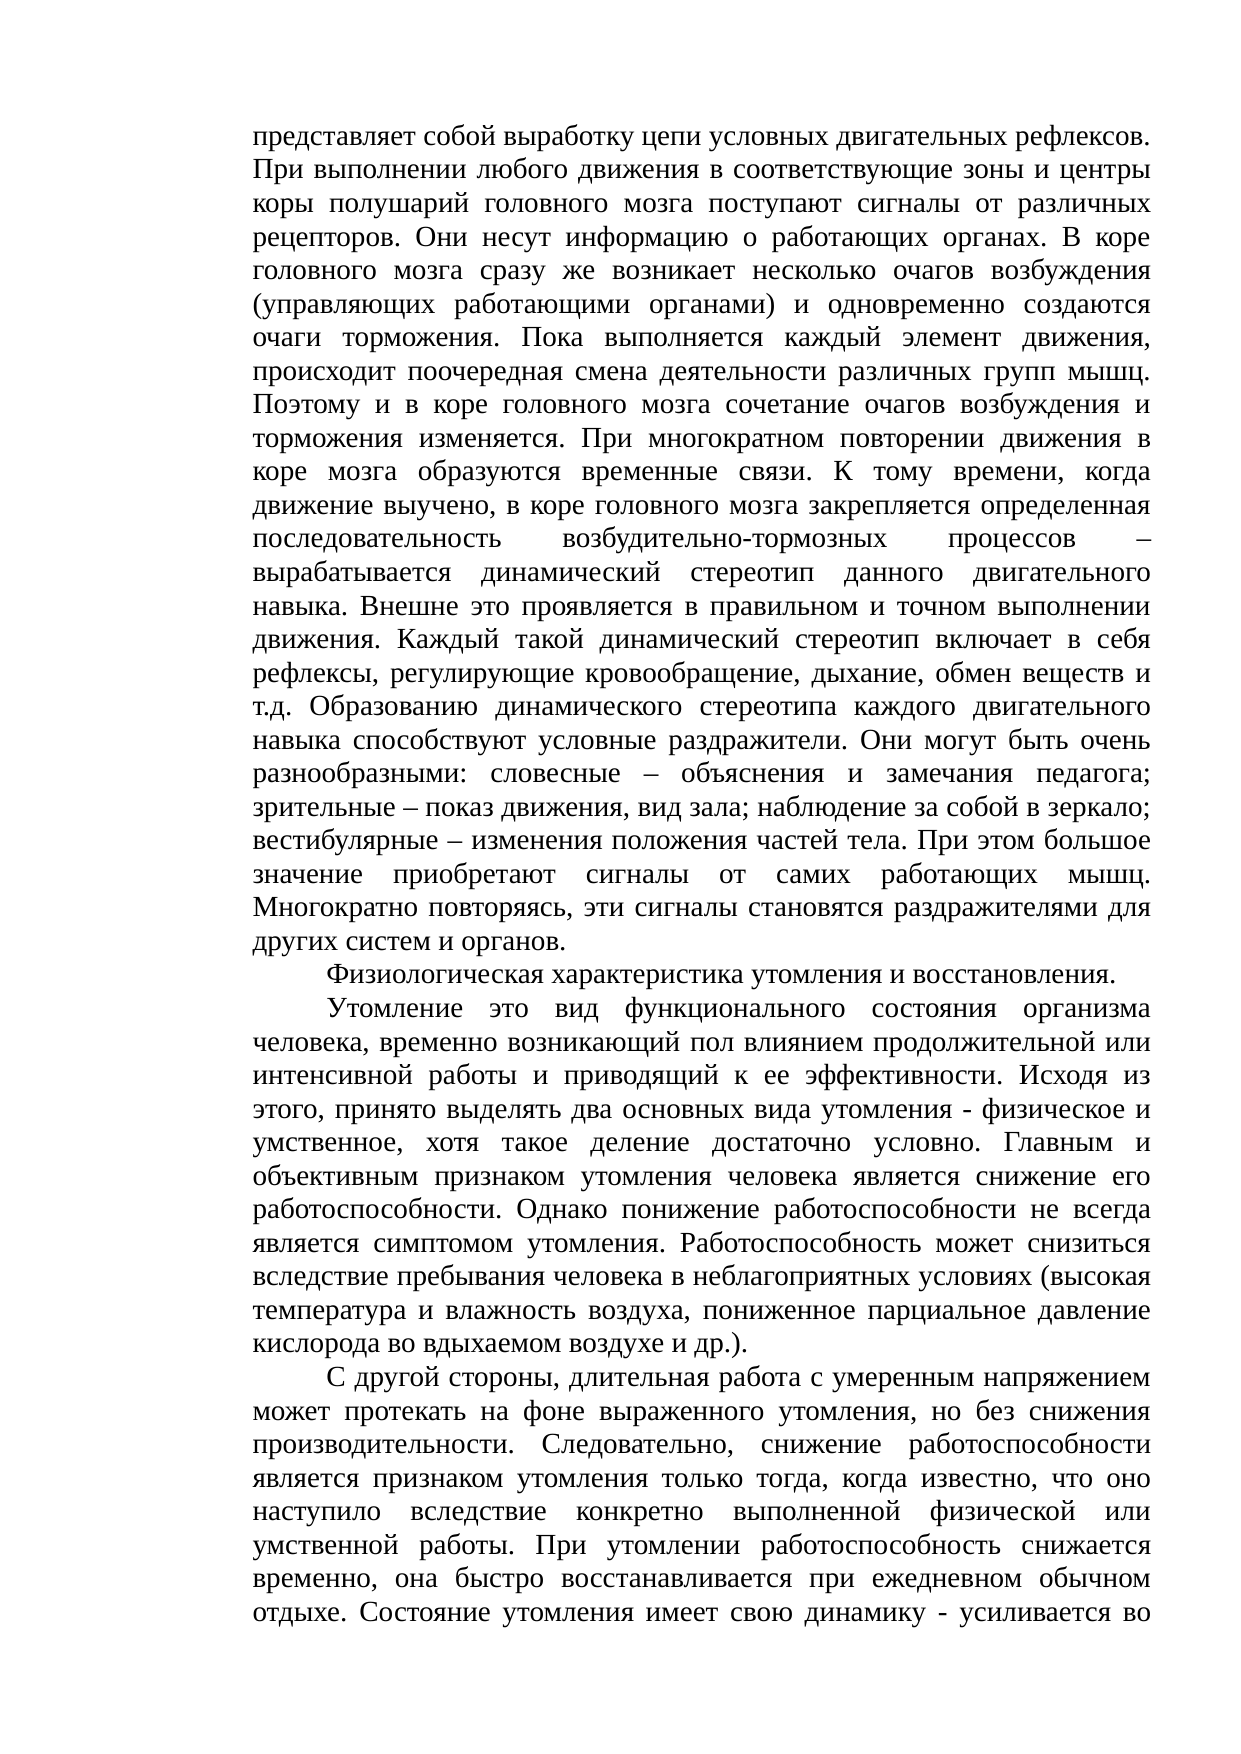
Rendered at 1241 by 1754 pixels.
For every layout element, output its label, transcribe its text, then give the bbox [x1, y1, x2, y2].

text Физиологическая характеристика утомления и восстановления. [252, 957, 1152, 990]
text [252, 118, 1152, 957]
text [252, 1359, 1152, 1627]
text Утомление это вид функционального состояния организма человека, временно возникающий пол влиянием продолжительной или интенсивной работы и приводящий к ее эффективности. Исходя из этого, принято выделять два основных вида утомления - физическое и умственное, хотя такое деление достаточно условно. Главным и объективным признаком утомления человека является снижение его работоспособности. Однако понижение работоспособности не всегда является симптомом утомления. Работоспособность может снизиться вследствие пребывания человека в неблагоприятных условиях (высокая температура и влажность воздуха, пониженное парциальное давление кислорода во вдыхаемом воздухе и др.). [252, 990, 1152, 1359]
